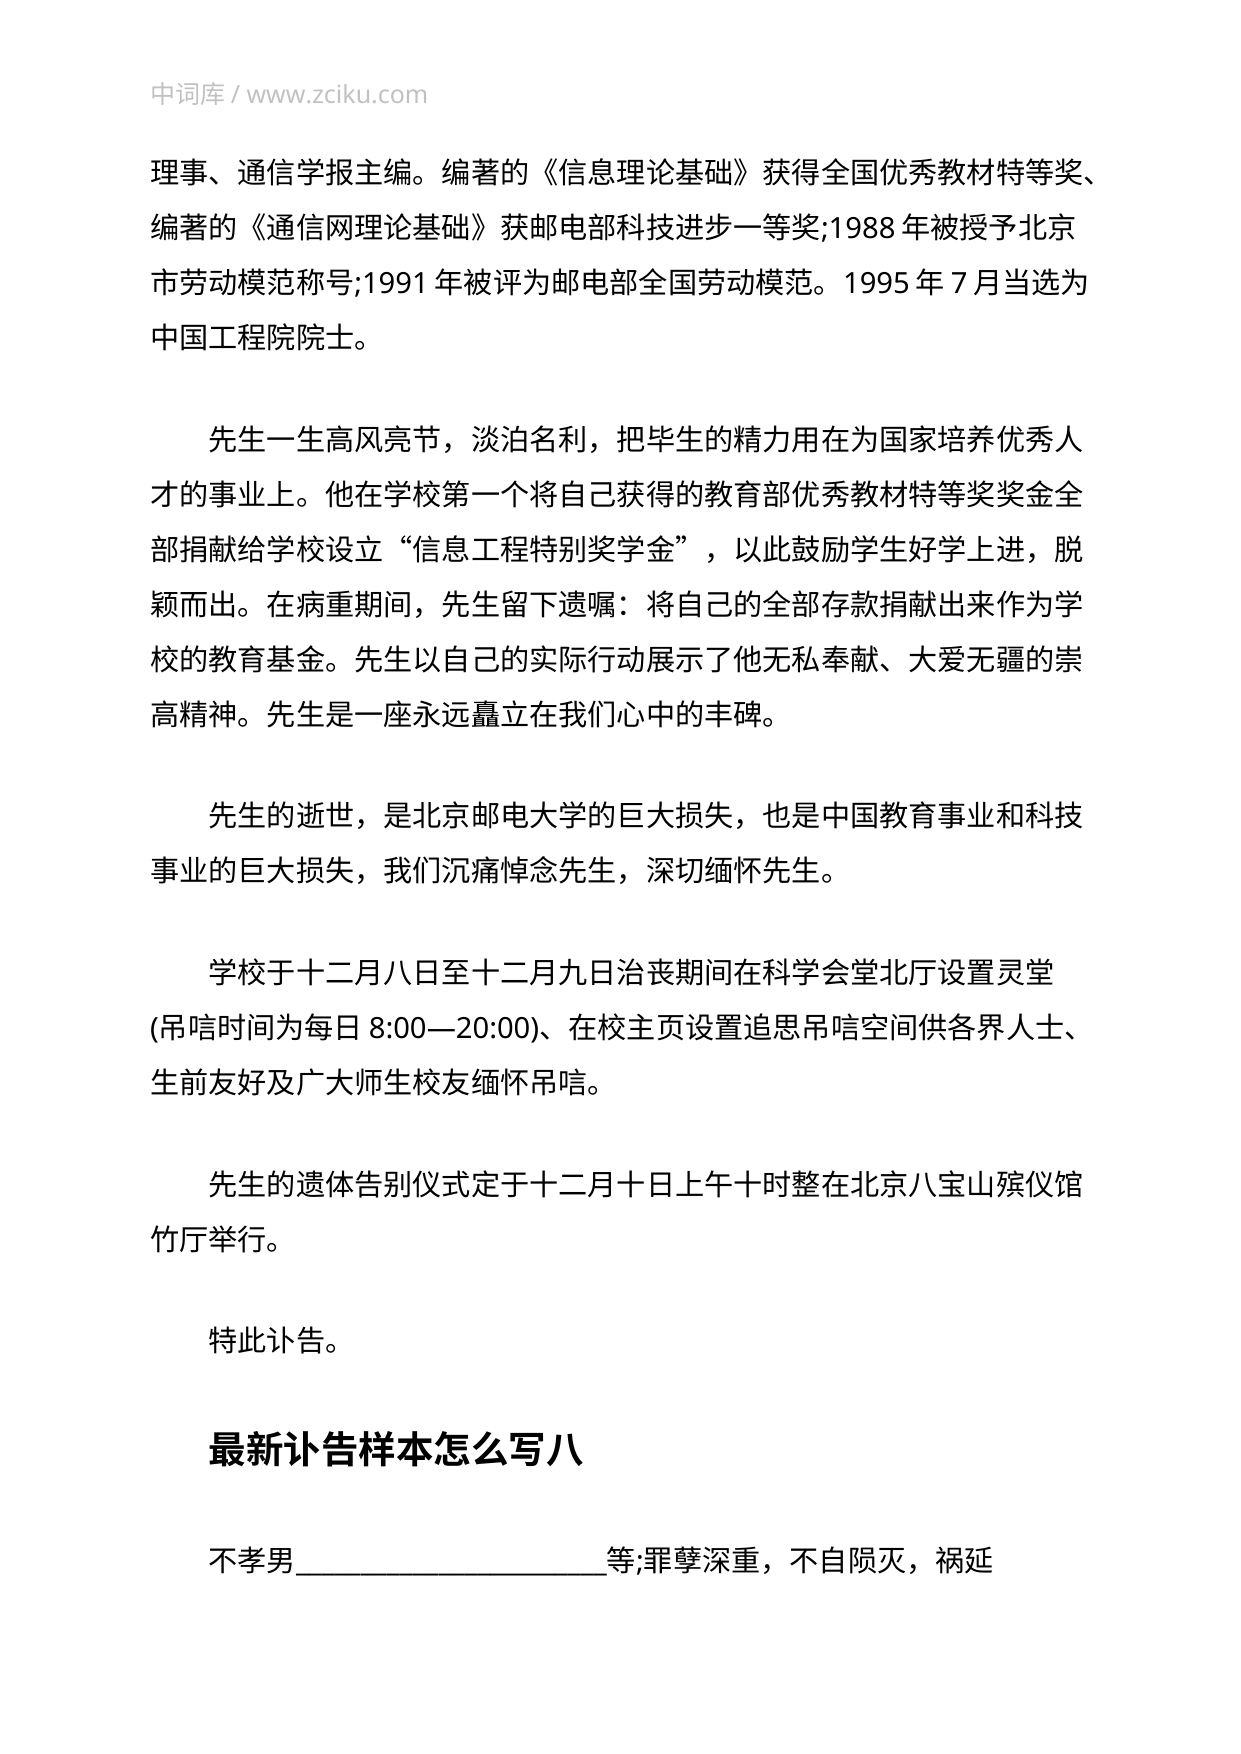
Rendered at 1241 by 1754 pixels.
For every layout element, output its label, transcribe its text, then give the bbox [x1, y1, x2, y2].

text 学校于十二月八日至十二月九日治丧期间在科学会堂北厅设置灵堂(吊唁时间为每日8:00—20:00)、在校主页设置追思吊唁空间供各界人士、生前友好及广大师生校友缅怀吊唁。 [150, 949, 1090, 1102]
text 不孝男________________________等;罪孽深重，不自陨灭，祸延 [150, 1537, 1090, 1579]
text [150, 150, 1090, 357]
text 先生一生高风亮节，淡泊名利，把毕生的精力用在为国家培养优秀人才的事业上。他在学校第一个将自己获得的教育部优秀教材特等奖奖金全部捐献给学校设立“信息工程特别奖学金”，以此鼓励学生好学上进，脱颖而出。在病重期间，先生留下遗嘱：将自己的全部存款捐献出来作为学校的教育基金。先生以自己的实际行动展示了他无私奉献、大爱无疆的崇高精神。先生是一座永远矗立在我们心中的丰碑。 [150, 417, 1090, 733]
text 先生的遗体告别仪式定于十二月十日上午十时整在北京八宝山殡仪馆竹厅举行。 [150, 1161, 1090, 1258]
text 特此讣告。 [150, 1318, 1090, 1360]
text 先生的逝世，是北京邮电大学的巨大损失，也是中国教育事业和科技事业的巨大损失，我们沉痛悼念先生，深切缅怀先生。 [150, 793, 1090, 890]
text 最新讣告样本怎么写八 [150, 1420, 1090, 1474]
